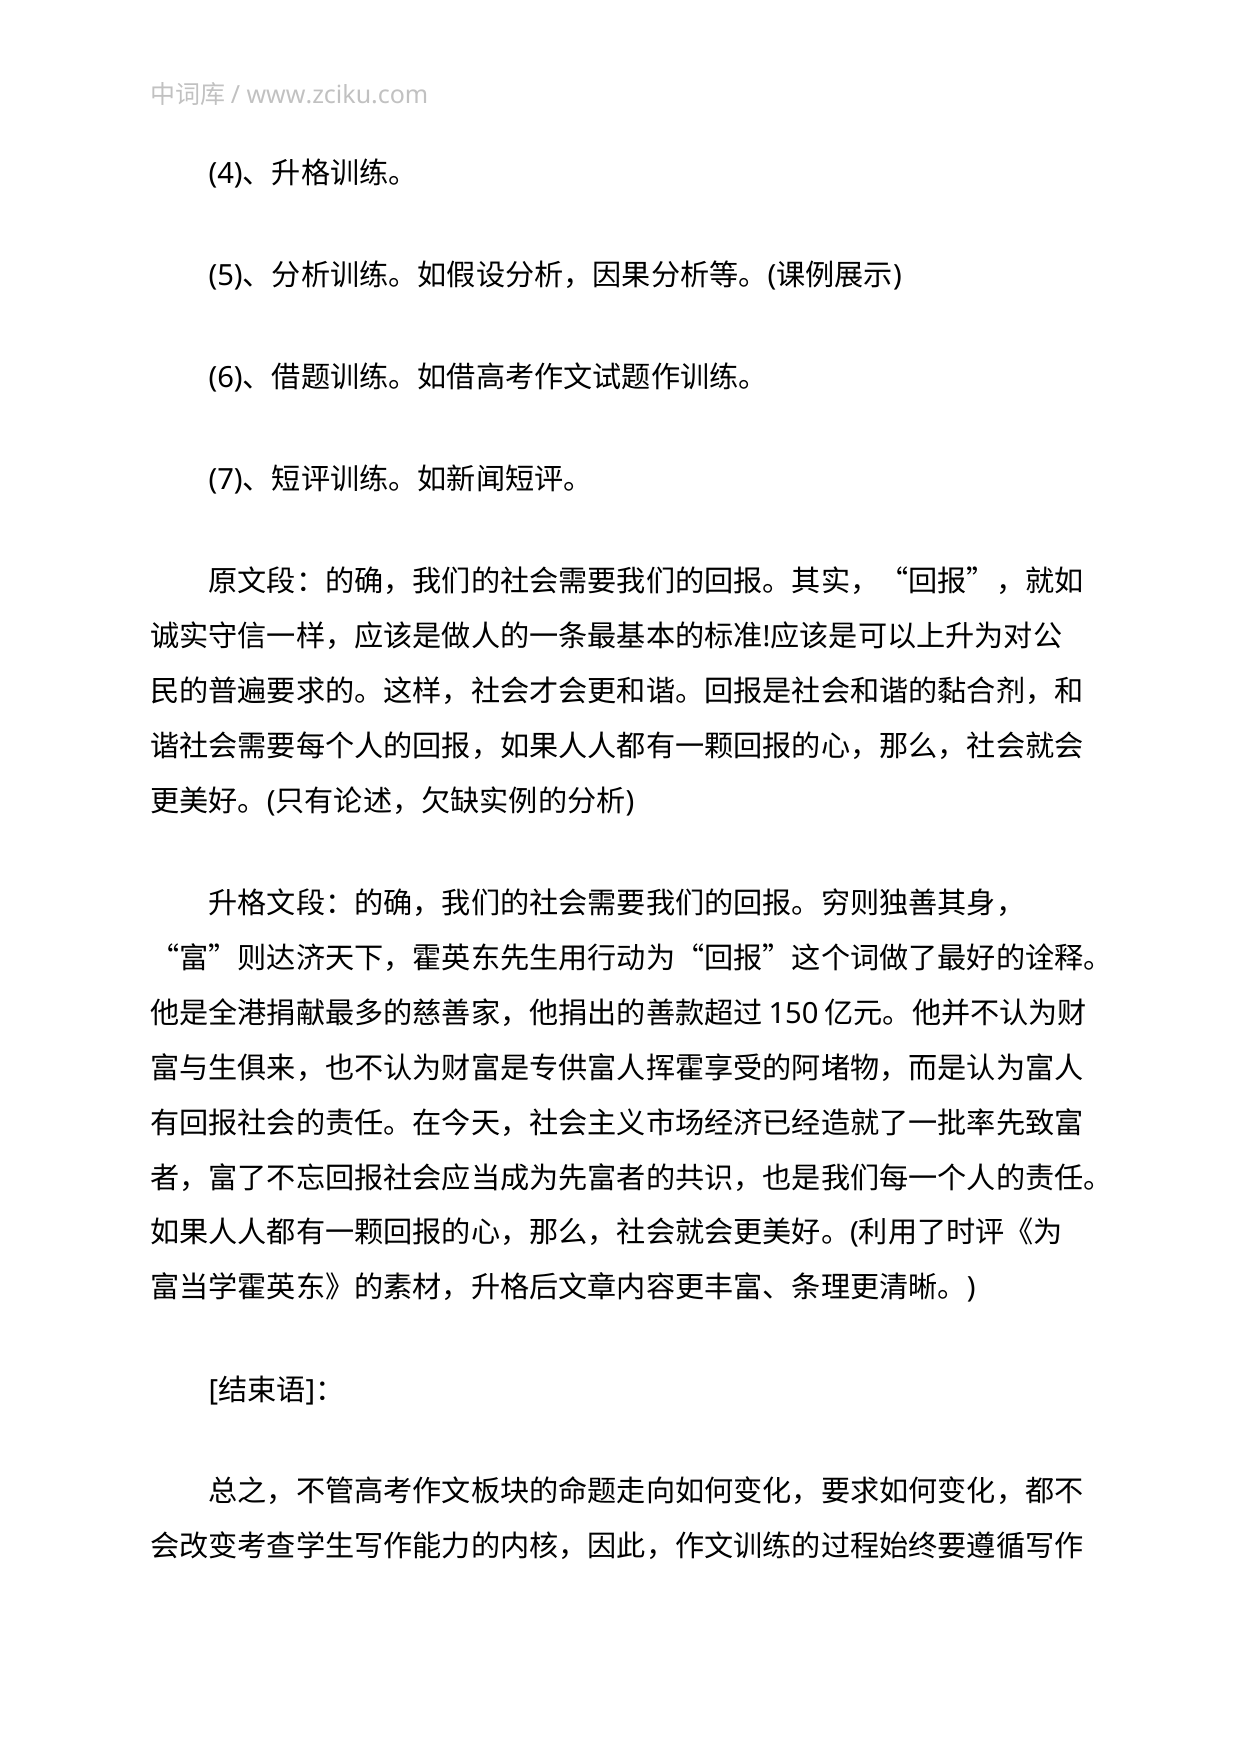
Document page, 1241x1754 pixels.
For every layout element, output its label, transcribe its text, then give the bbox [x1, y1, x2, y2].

text [结束语]： [150, 1366, 1090, 1408]
text (5)、分析训练。如假设分析，因果分析等。(课例展示) [150, 252, 1090, 294]
text 升格文段：的确，我们的社会需要我们的回报。穷则独善其身，“富”则达济天下，霍英东先生用行动为“回报”这个词做了最好的诠释。他是全港捐献最多的慈善家，他捐出的善款超过150亿元。他并不认为财富与生俱来，也不认为财富是专供富人挥霍享受的阿堵物，而是认为富人有回报社会的责任。在今天，社会主义市场经济已经造就了一批率先致富者，富了不忘回报社会应当成为先富者的共识，也是我们每一个人的责任。如果人人都有一颗回报的心，那么，社会就会更美好。(利用了时评《为富当学霍英东》的素材，升格后文章内容更丰富、条理更清晰。) [150, 879, 1090, 1306]
text 原文段：的确，我们的社会需要我们的回报。其实，“回报”，就如诚实守信一样，应该是做人的一条最基本的标准!应该是可以上升为对公民的普遍要求的。这样，社会才会更和谐。回报是社会和谐的黏合剂，和谐社会需要每个人的回报，如果人人都有一颗回报的心，那么，社会就会更美好。(只有论述，欠缺实例的分析) [150, 558, 1090, 820]
text (6)、借题训练。如借高考作文试题作训练。 [150, 354, 1090, 396]
text (7)、短评训练。如新闻短评。 [150, 456, 1090, 498]
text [150, 1468, 1090, 1565]
text (4)、升格训练。 [150, 150, 1090, 192]
